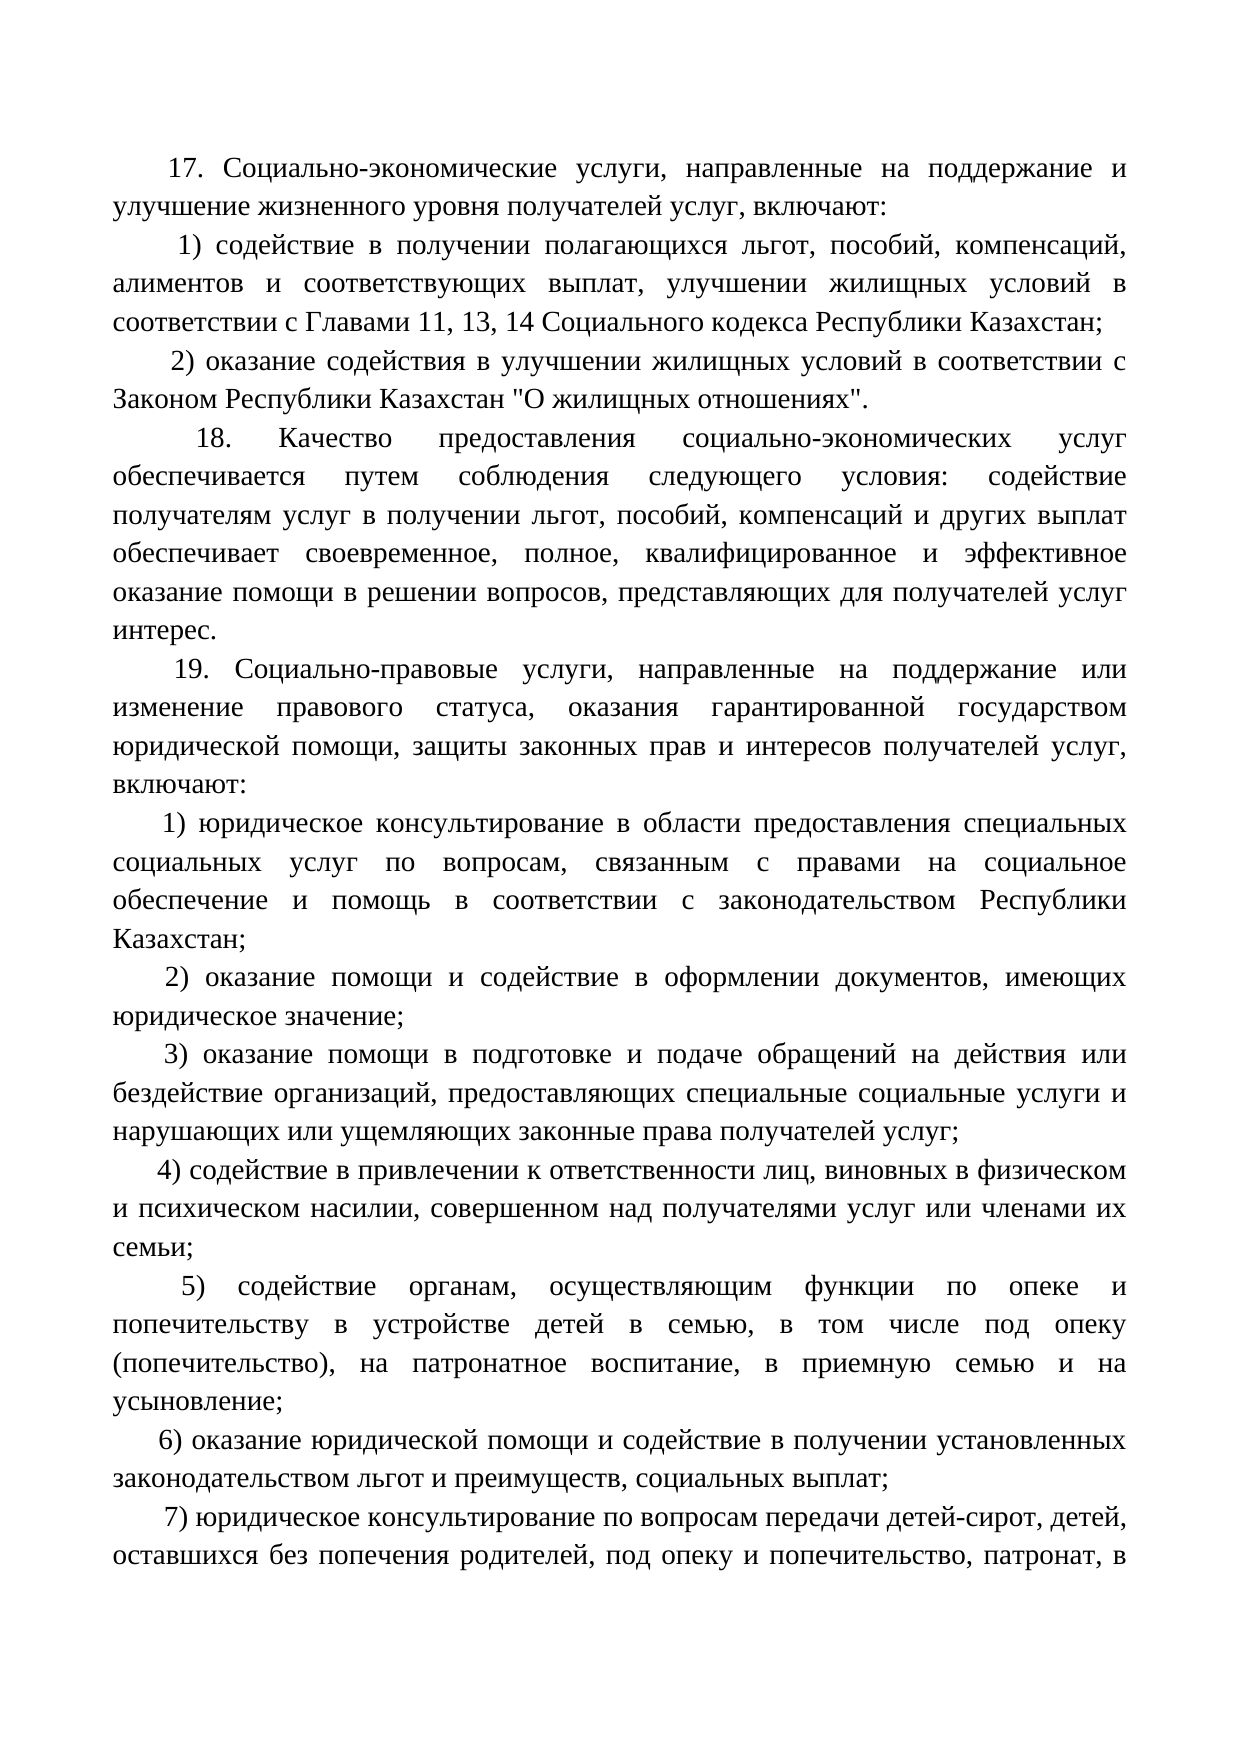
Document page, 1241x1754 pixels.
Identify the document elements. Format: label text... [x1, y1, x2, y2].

text 2) оказание помощи и содействие в оформлении документов, имеющих юридическое значение; [112, 959, 1128, 1031]
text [112, 1499, 1128, 1571]
text 1) содействие в получении полагающихся льгот, пособий, компенсаций, алиментов и соответствующих выплат, улучшении жилищных условий в соответствии с Главами 11, 13, 14 Социального кодекса Республики Казахстан; [112, 227, 1128, 338]
text 3) оказание помощи в подготовке и подаче обращений на действия или бездействие организаций, предоставляющих специальные социальные услуги и нарушающих или ущемляющих законные права получателей услуг; [112, 1036, 1128, 1147]
text 19. Социально-правовые услуги, направленные на поддержание или изменение правового статуса, оказания гарантированной государством юридической помощи, защиты законных прав и интересов получателей услуг, включают: [112, 651, 1128, 800]
text 2) оказание содействия в улучшении жилищных условий в соответствии с Законом Республики Казахстан "О жилищных отношениях". [112, 343, 1128, 415]
text 1) юридическое консультирование в области предоставления специальных социальных услуг по вопросам, связанным с правами на социальное обеспечение и помощь в соответствии с законодательством Республики Казахстан; [112, 805, 1128, 954]
text 17. Социально-экономические услуги, направленные на поддержание и улучшение жизненного уровня получателей услуг, включают: [112, 150, 1128, 222]
text 18. Качество предоставления социально-экономических услуг обеспечивается путем соблюдения следующего условия: содействие получателям услуг в получении льгот, пособий, компенсаций и других выплат обеспечивает своевременное, полное, квалифицированное и эффективное оказание помощи в решении вопросов, представляющих для получателей услуг интерес. [112, 420, 1128, 646]
text 5) содействие органам, осуществляющим функции по опеке и попечительству в устройстве детей в семью, в том числе под опеку (попечительство), на патронатное воспитание, в приемную семью и на усыновление; [112, 1268, 1128, 1417]
text 6) оказание юридической помощи и содействие в получении установленных законодательством льгот и преимуществ, социальных выплат; [112, 1422, 1128, 1494]
text 4) содействие в привлечении к ответственности лиц, виновных в физическом и психическом насилии, совершенном над получателями услуг или членами их семьи; [112, 1152, 1128, 1263]
